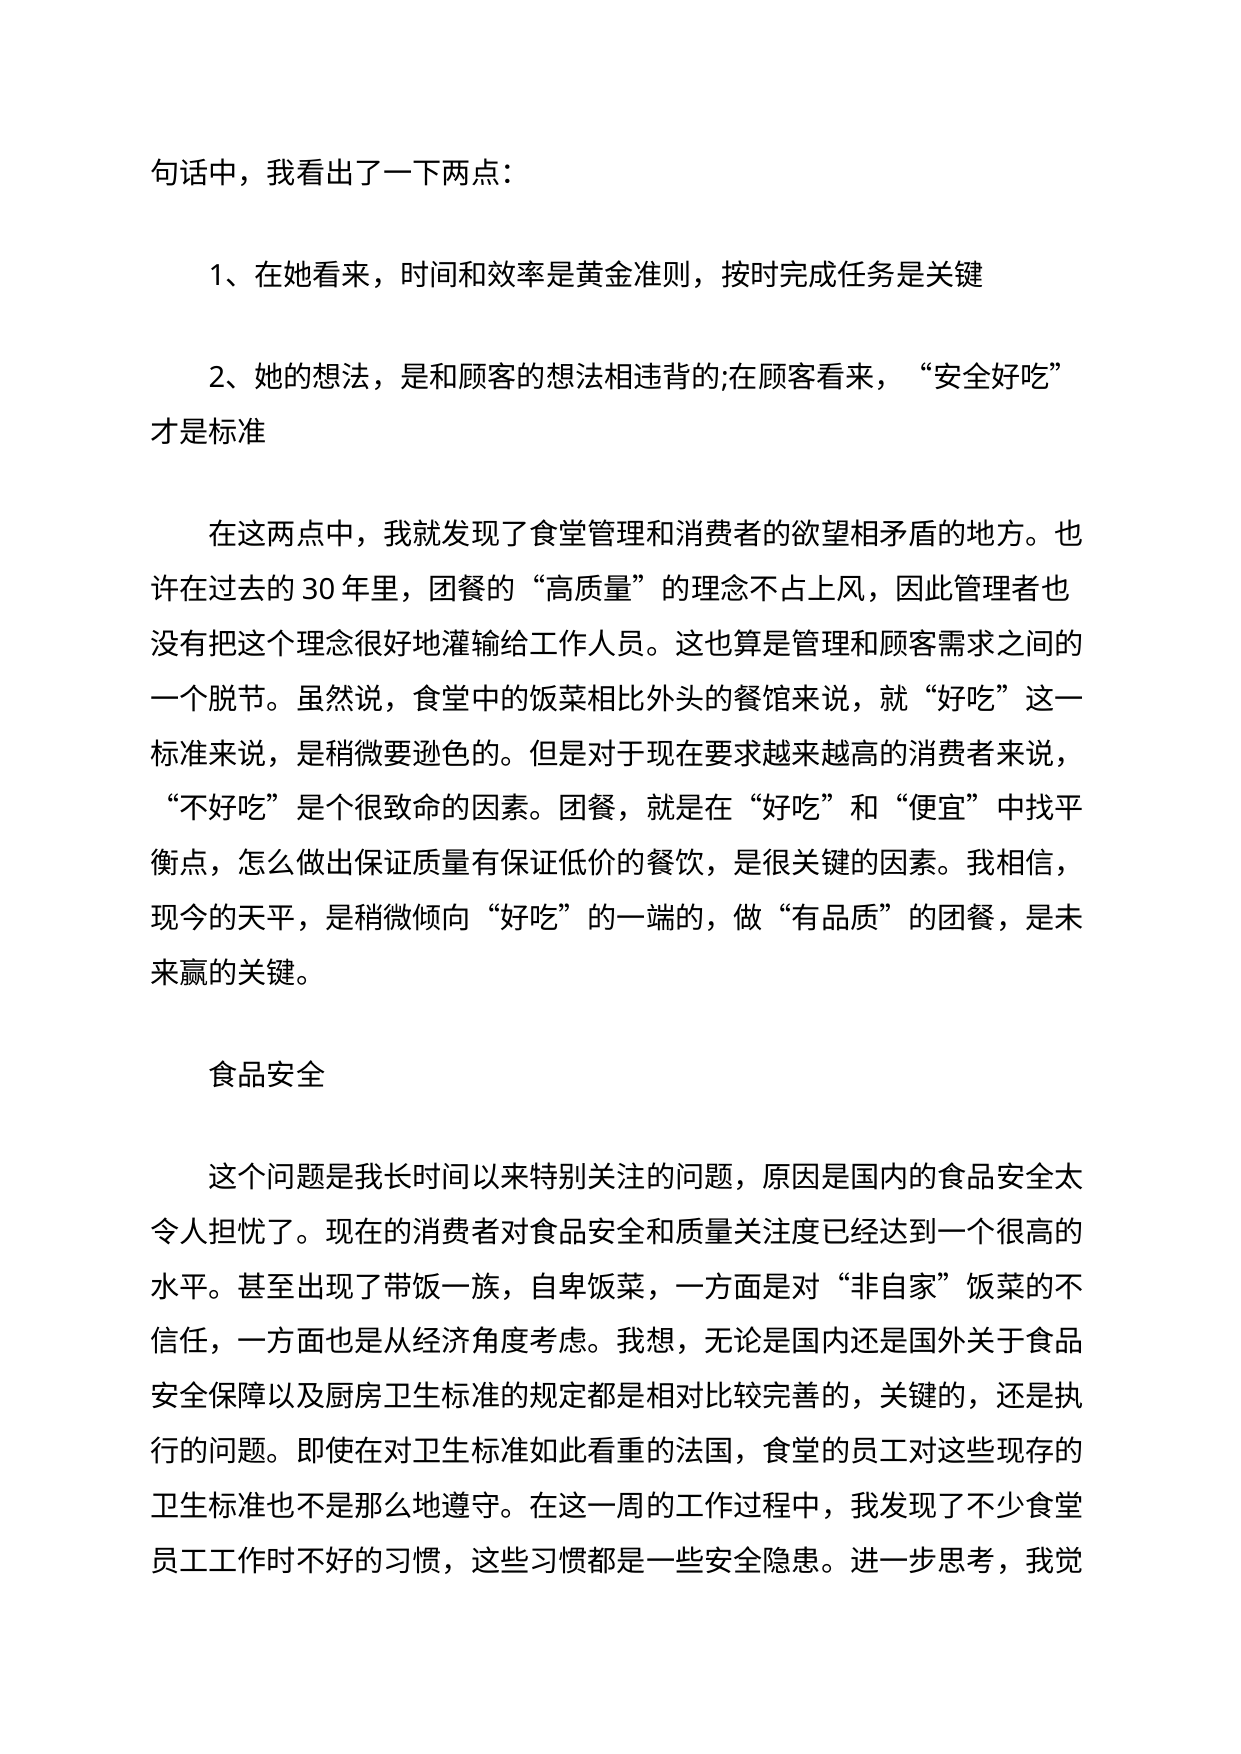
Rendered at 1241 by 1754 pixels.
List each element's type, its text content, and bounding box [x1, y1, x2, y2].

text 1、在她看来，时间和效率是黄金准则，按时完成任务是关键 [150, 252, 1090, 294]
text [150, 150, 1090, 192]
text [150, 1153, 1090, 1580]
text 食品安全 [150, 1052, 1090, 1094]
text 2、她的想法，是和顾客的想法相违背的;在顾客看来，“安全好吃”才是标准 [150, 354, 1090, 451]
text 在这两点中，我就发现了食堂管理和消费者的欲望相矛盾的地方。也许在过去的30年里，团餐的“高质量”的理念不占上风，因此管理者也没有把这个理念很好地灌输给工作人员。这也算是管理和顾客需求之间的一个脱节。虽然说，食堂中的饭菜相比外头的餐馆来说，就“好吃”这一标准来说，是稍微要逊色的。但是对于现在要求越来越高的消费者来说，“不好吃”是个很致命的因素。团餐，就是在“好吃”和“便宜”中找平衡点，怎么做出保证质量有保证低价的餐饮，是很关键的因素。我相信，现今的天平，是稍微倾向“好吃”的一端的，做“有品质”的团餐，是未来赢的关键。 [150, 511, 1090, 992]
